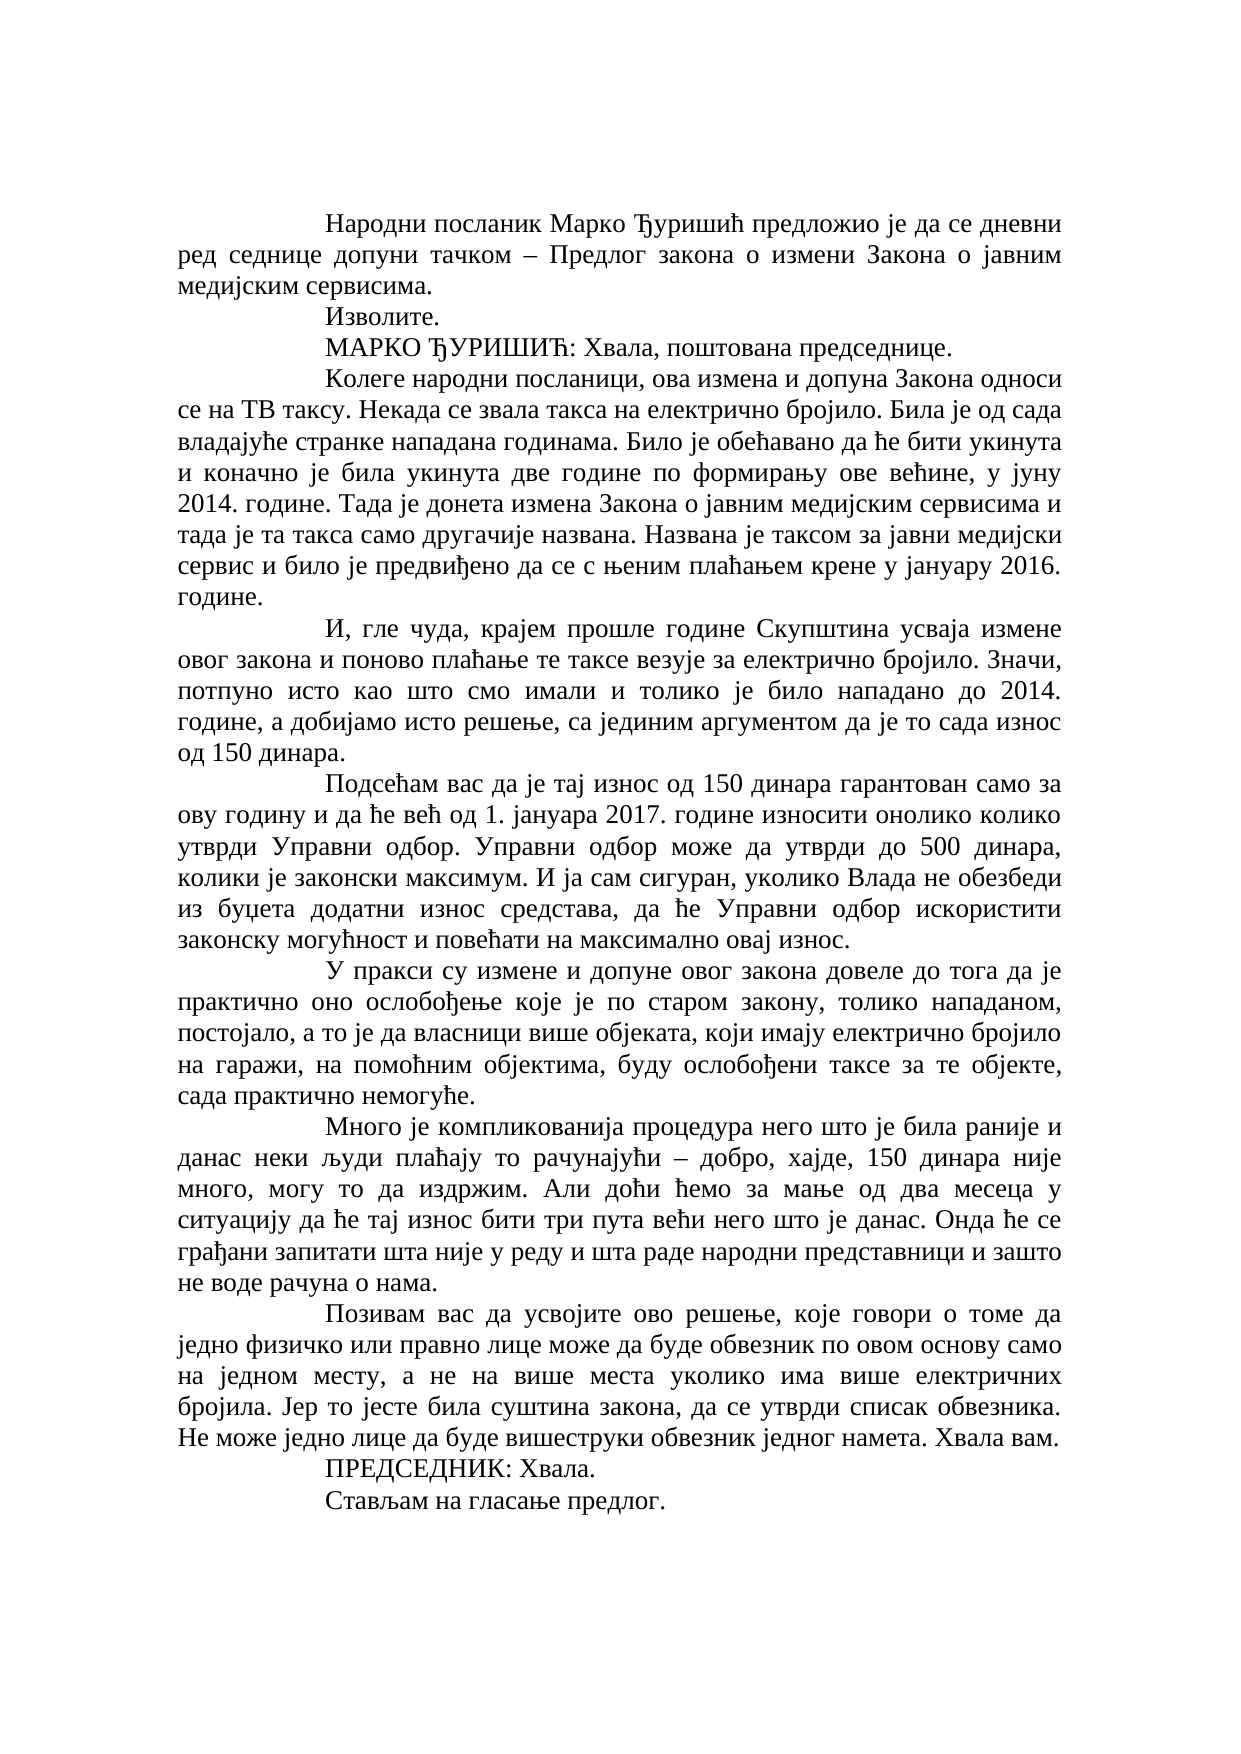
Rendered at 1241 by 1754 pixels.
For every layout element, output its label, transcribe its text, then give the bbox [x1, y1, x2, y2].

text Много је компликованија процедура него што је била раније и данас неки људи плаћају то рачунајући – добро, хајде, 150 динара није много, могу то да издржим. Али доћи ћемо за мање од два месеца у ситуацију да ће тај износ бити три пута већи него што је данас. Онда ће се грађани запитати шта није у реду и шта раде народни представници и зашто не воде рачуна о нама. [177, 1110, 1063, 1297]
text У пракси су измене и допуне овог закона довеле до тога да је практично оно ослобођење које је по старом закону, толико нападаном, постојало, а то је да власници више објеката, који имају електрично бројило на гаражи, на помоћним објектима, буду ослобођени таксе за те објекте, сада практично немогуће. [177, 954, 1063, 1110]
text Подсећам вас да је тај износ од 150 динара гарантован само за ову годину и да ће већ од 1. јануара 2017. године износити онолико колико утврди Управни одбор. Управни одбор може да утврди до 500 динара, колики је законски максимум. И ја сам сигуран, уколико Влада не обезбеди из буџета додатни износ средстава, да ће Управни одбор искористити законску могућност и повећати на максимално овај износ. [177, 767, 1063, 954]
text МАРКО ЂУРИШИЋ: Хвала, поштована председнице. [177, 331, 1063, 362]
text Позивам вас да усвојите ово решење, које говори о томе да једно физичко или правно лице може да буде обвезник по овом основу само на једном месту, а не на више места уколико има више електричних бројила. Јер то јесте била суштина закона, да се утврди списак обвезника. Не може једно лице да буде вишеструки обвезник једног намета. Хвала вам. [177, 1297, 1063, 1453]
text ПРЕДСЕДНИК: Хвала. [177, 1453, 1063, 1484]
text Народни посланик Марко Ђуришић предложио је да се дневни ред седнице допуни тачком – Предлог закона о измени Закона о јавним медијским сервисима. [177, 207, 1063, 300]
text Изволите. [177, 300, 1063, 331]
text Колеге народни посланици, ова измена и допуна Закона односи се на ТВ таксу. Некада се звала такса на електрично бројило. Била је од сада владајуће странке нападана годинама. Било је обећавано да ће бити укинута и коначно је била укинута две године по формирању ове већине, у јуну 2014. године. Тада је донета измена Закона о јавним медијским сервисима и тада је та такса само другачије названа. Названа је таксом за јавни медијски сервис и било је предвиђено да се с њеним плаћањем крене у јануару 2016. године. [177, 362, 1063, 612]
text Стављам на гласање предлог. [177, 1484, 1063, 1515]
text И, гле чуда, крајем прошле године Скупштина усваја измене овог закона и поново плаћање те таксе везује за електрично бројило. Значи, потпуно исто као што смо имали и толико је било нападано до 2014. године, а добијамо исто решење, са јединим аргументом да је то сада износ од 150 динара. [177, 612, 1063, 767]
